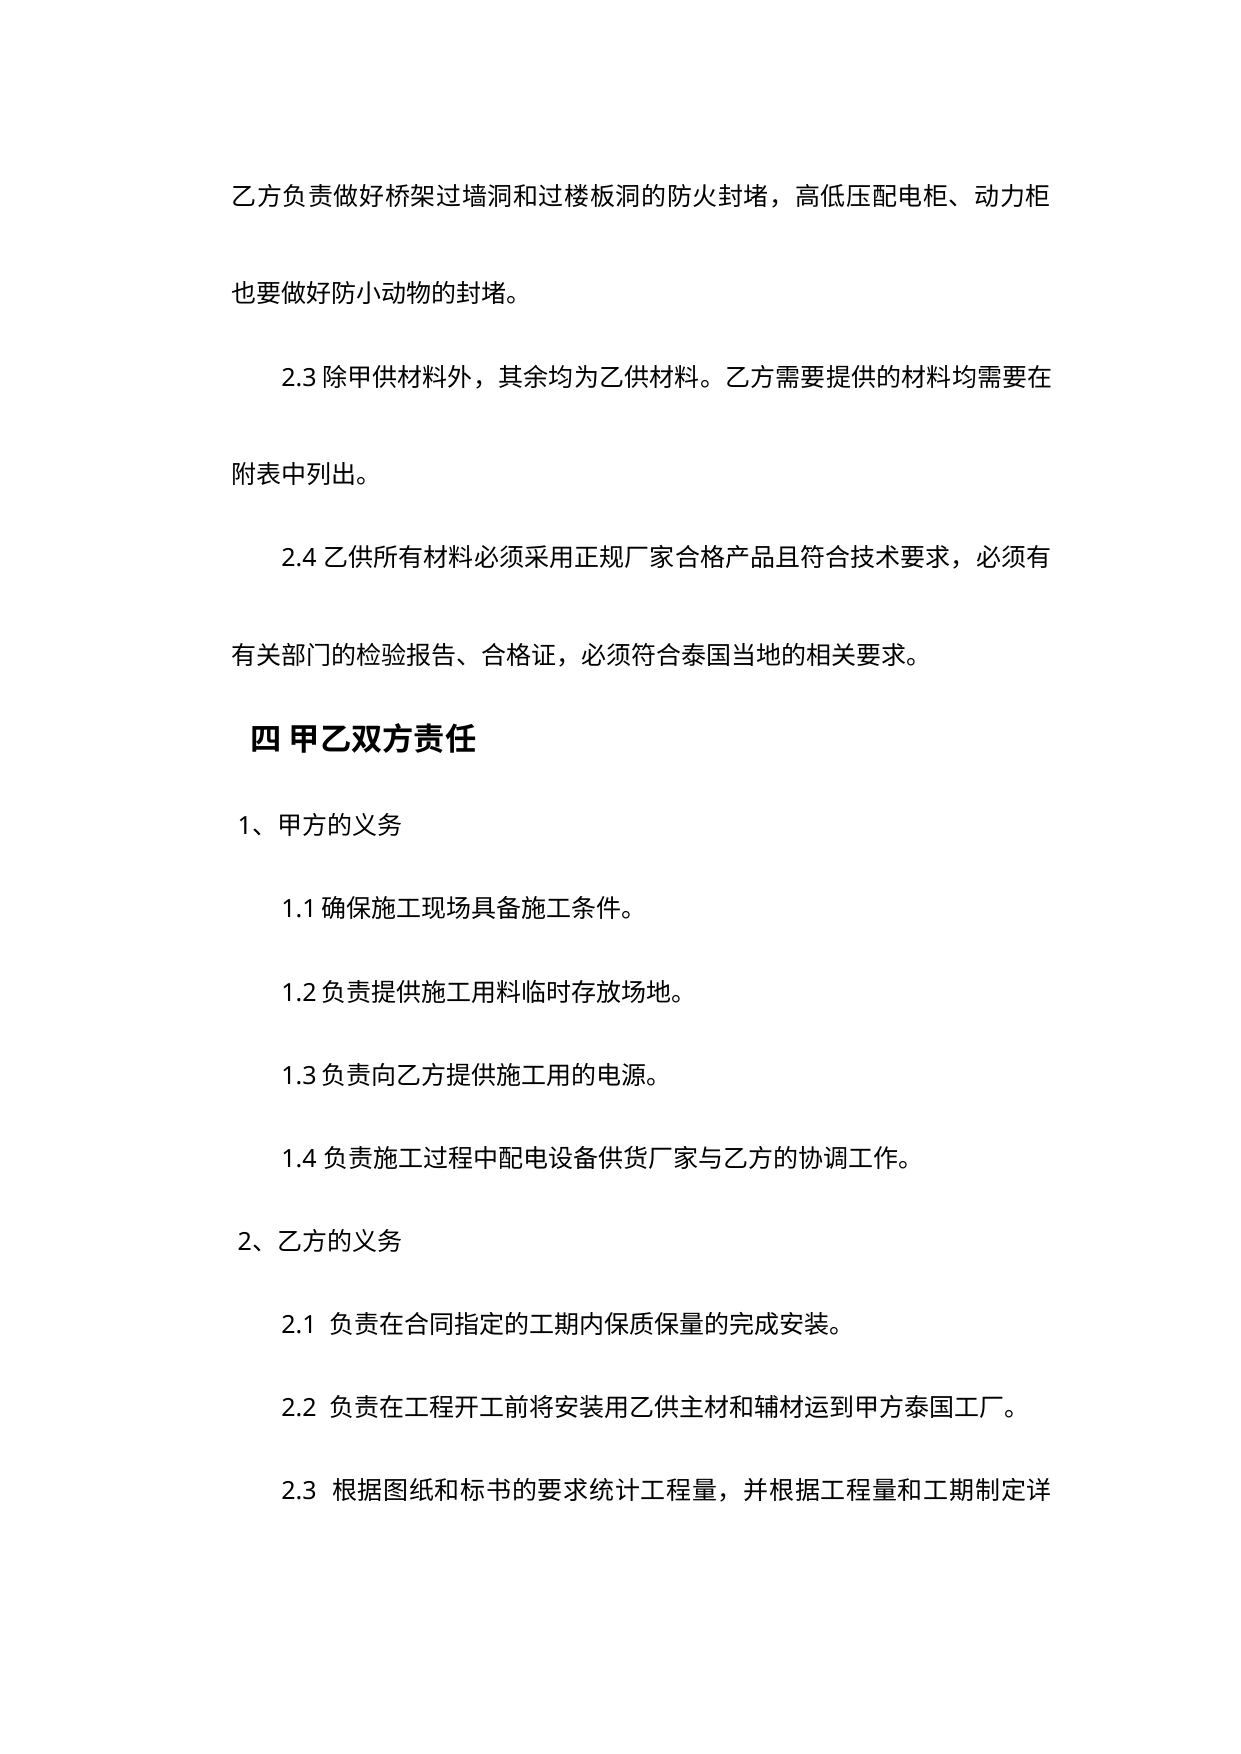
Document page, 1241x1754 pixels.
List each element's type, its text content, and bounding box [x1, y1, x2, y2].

list 2.4 乙供所有材料必须采用正规厂家合格产品且符合技术要求，必须有有关部门的检验报告、合格证，必须符合泰国当地的相关要求。 [231, 523, 1053, 686]
text 1.1确保施工现场具备施工条件。 [231, 874, 1053, 939]
text 2、乙方的义务 [187, 1207, 1053, 1272]
list 2.3除甲供材料外，其余均为乙供材料。乙方需要提供的材料均需要在附表中列出。 [231, 343, 1053, 505]
text 2.1 负责在合同指定的工期内保质保量的完成安装。 [231, 1290, 1053, 1355]
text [231, 1456, 1053, 1521]
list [231, 162, 1053, 324]
text 1.2负责提供施工用料临时存放场地。 [231, 958, 1053, 1023]
text 1.3负责向乙方提供施工用的电源。 [231, 1041, 1053, 1106]
text 1.4 负责施工过程中配电设备供货厂家与乙方的协调工作。 [231, 1124, 1053, 1189]
text 四 甲乙双方责任 [187, 704, 1053, 769]
text 1、甲方的义务 [187, 791, 1053, 856]
text 2.2 负责在工程开工前将安装用乙供主材和辅材运到甲方泰国工厂。 [231, 1373, 1053, 1438]
